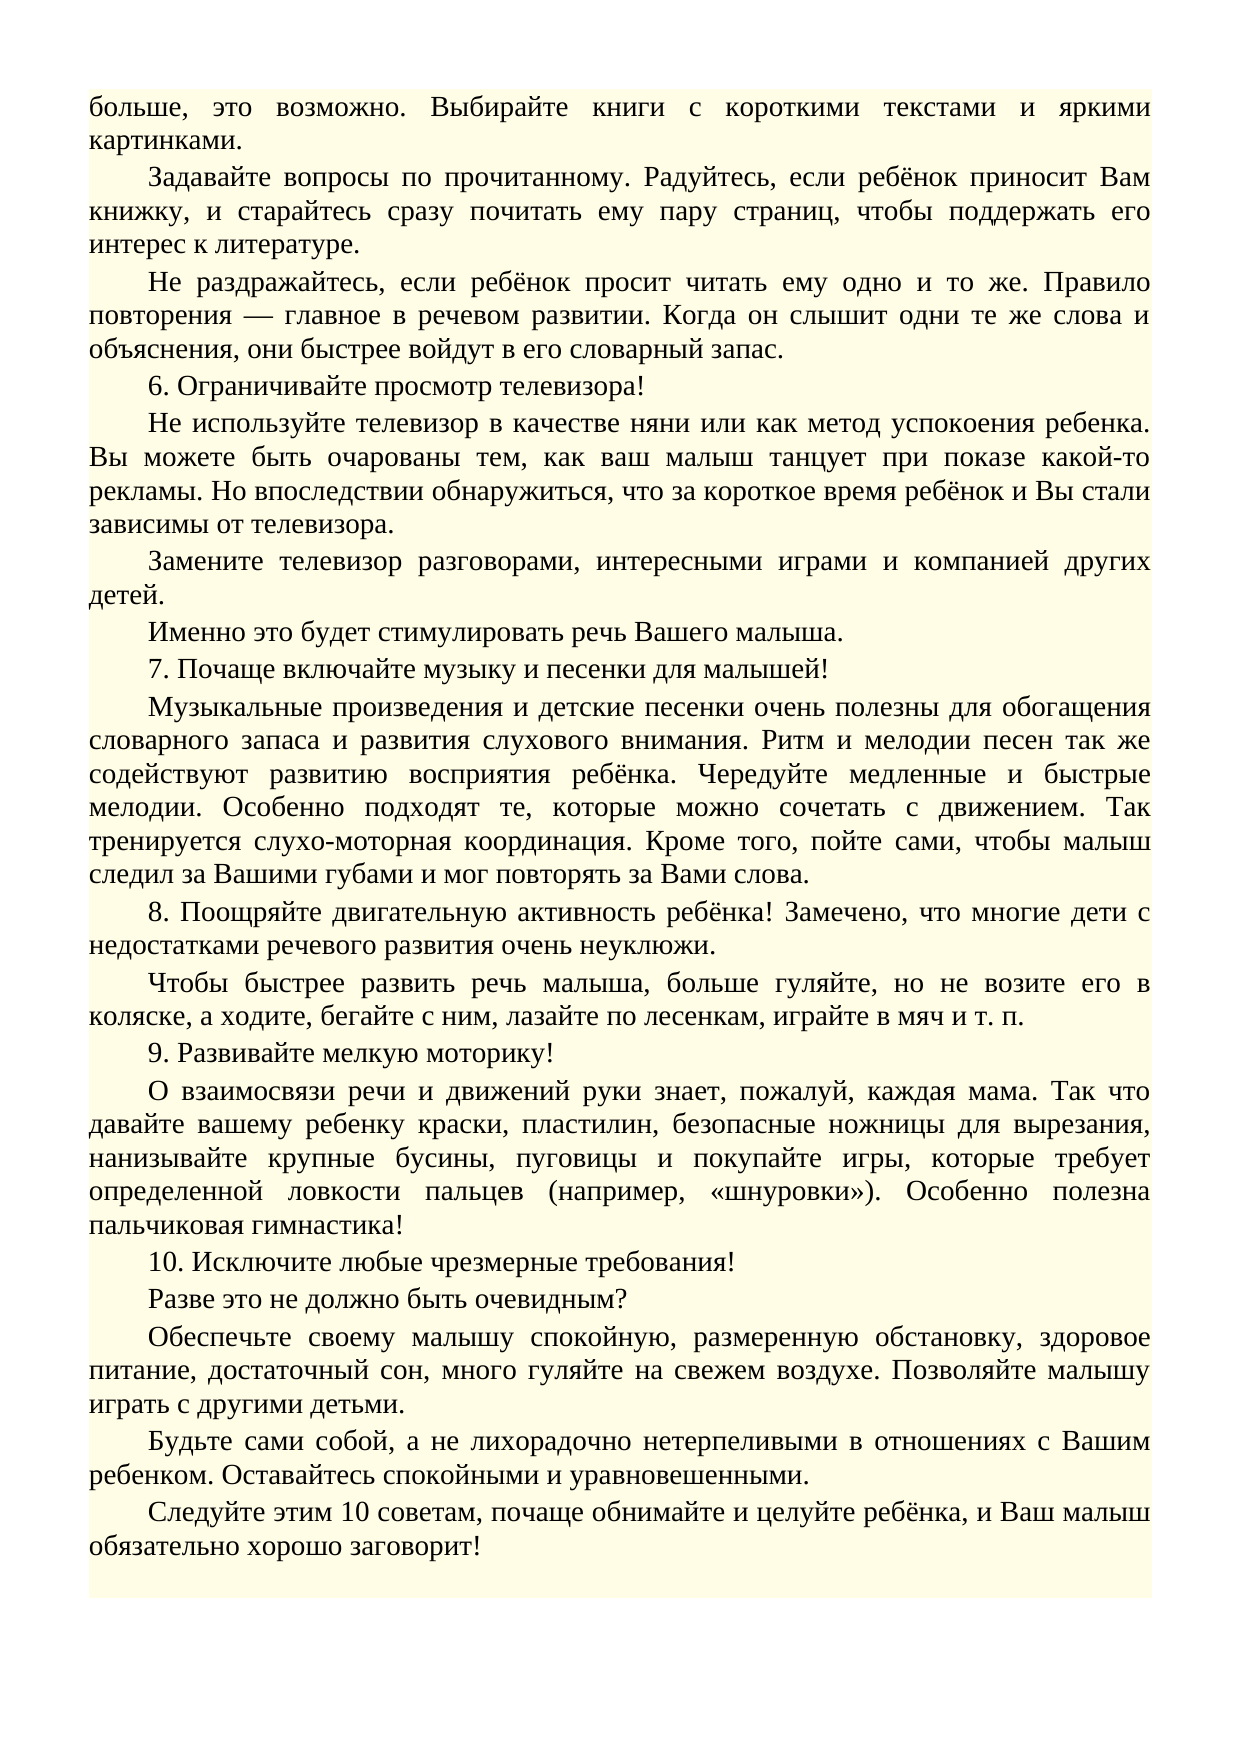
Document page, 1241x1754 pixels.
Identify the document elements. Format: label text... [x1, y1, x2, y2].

text 7. Почаще включайте музыку и песенки для малышей! [89, 652, 1152, 685]
text 9. Развивайте мелкую моторику! [89, 1036, 1152, 1069]
text О взаимосвязи речи и движений руки знает, пожалуй, каждая мама. Так что давайте вашему ребенку краски, пластилин, безопасные ножницы для вырезания, нанизывайте крупные бусины, пуговицы и покупайте игры, которые требует определенной ловкости пальцев (например, «шнуровки»). Особенно полезна пальчиковая гимнастика! [89, 1073, 1152, 1241]
text Будьте сами собой, а не лихорадочно нетерпеливыми в отношениях с Вашим ребенком. Оставайтесь спокойными и уравновешенными. [89, 1423, 1152, 1490]
text Задавайте вопросы по прочитанному. Радуйтесь, если ребёнок приносит Вам книжку, и старайтесь сразу почитать ему пару страниц, чтобы поддержать его интерес к литературе. [89, 159, 1152, 260]
text Разве это не должно быть очевидным? [89, 1282, 1152, 1315]
text Замените телевизор разговорами, интересными играми и компанией других детей. [89, 543, 1152, 611]
text 6. Ограничивайте просмотр телевизора! [89, 368, 1152, 402]
text Именно это будет стимулировать речь Вашего малыша. [89, 614, 1152, 648]
text Не раздражайтесь, если ребёнок просит читать ему одно и то же. Правило повторения — главное в речевом развитии. Когда он слышит одни те же слова и объяснения, они быстрее войдут в его словарный запас. [89, 264, 1152, 364]
text 10. Исключите любые чрезмерные требования! [89, 1244, 1152, 1278]
text Следуйте этим 10 советам, почаще обнимайте и целуйте ребёнка, и Ваш малыш обязательно хорошо заговорит! [89, 1494, 1152, 1561]
text Музыкальные произведения и детские песенки очень полезны для обогащения словарного запаса и развития слухового внимания. Ритм и мелодии песен так же содействуют развитию восприятия ребёнка. Чередуйте медленные и быстрые мелодии. Особенно подходят те, которые можно сочетать с движением. Так тренируется слухо-моторная координация. Кроме того, пойте сами, чтобы малыш следил за Вашими губами и мог повторять за Вами слова. [89, 689, 1152, 890]
text 8. Поощряйте двигательную активность ребёнка! Замечено, что многие дети с недостатками речевого развития очень неуклюжи. [89, 894, 1152, 961]
text Чтобы быстрее развить речь малыша, больше гуляйте, но не возите его в коляске, а ходите, бегайте с ним, лазайте по лесенкам, играйте в мяч и т. п. [89, 965, 1152, 1032]
text Обеспечьте своему малышу спокойную, размеренную обстановку, здоровое питание, достаточный сон, много гуляйте на свежем воздухе. Позволяйте малышу играть с другими детьми. [89, 1319, 1152, 1419]
text Не используйте телевизор в качестве няни или как метод успокоения ребенка. Вы можете быть очарованы тем, как ваш малыш танцует при показе какой-то рекламы. Но впоследствии обнаружиться, что за короткое время ребёнок и Вы стали зависимы от телевизора. [89, 406, 1152, 540]
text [89, 89, 1152, 156]
